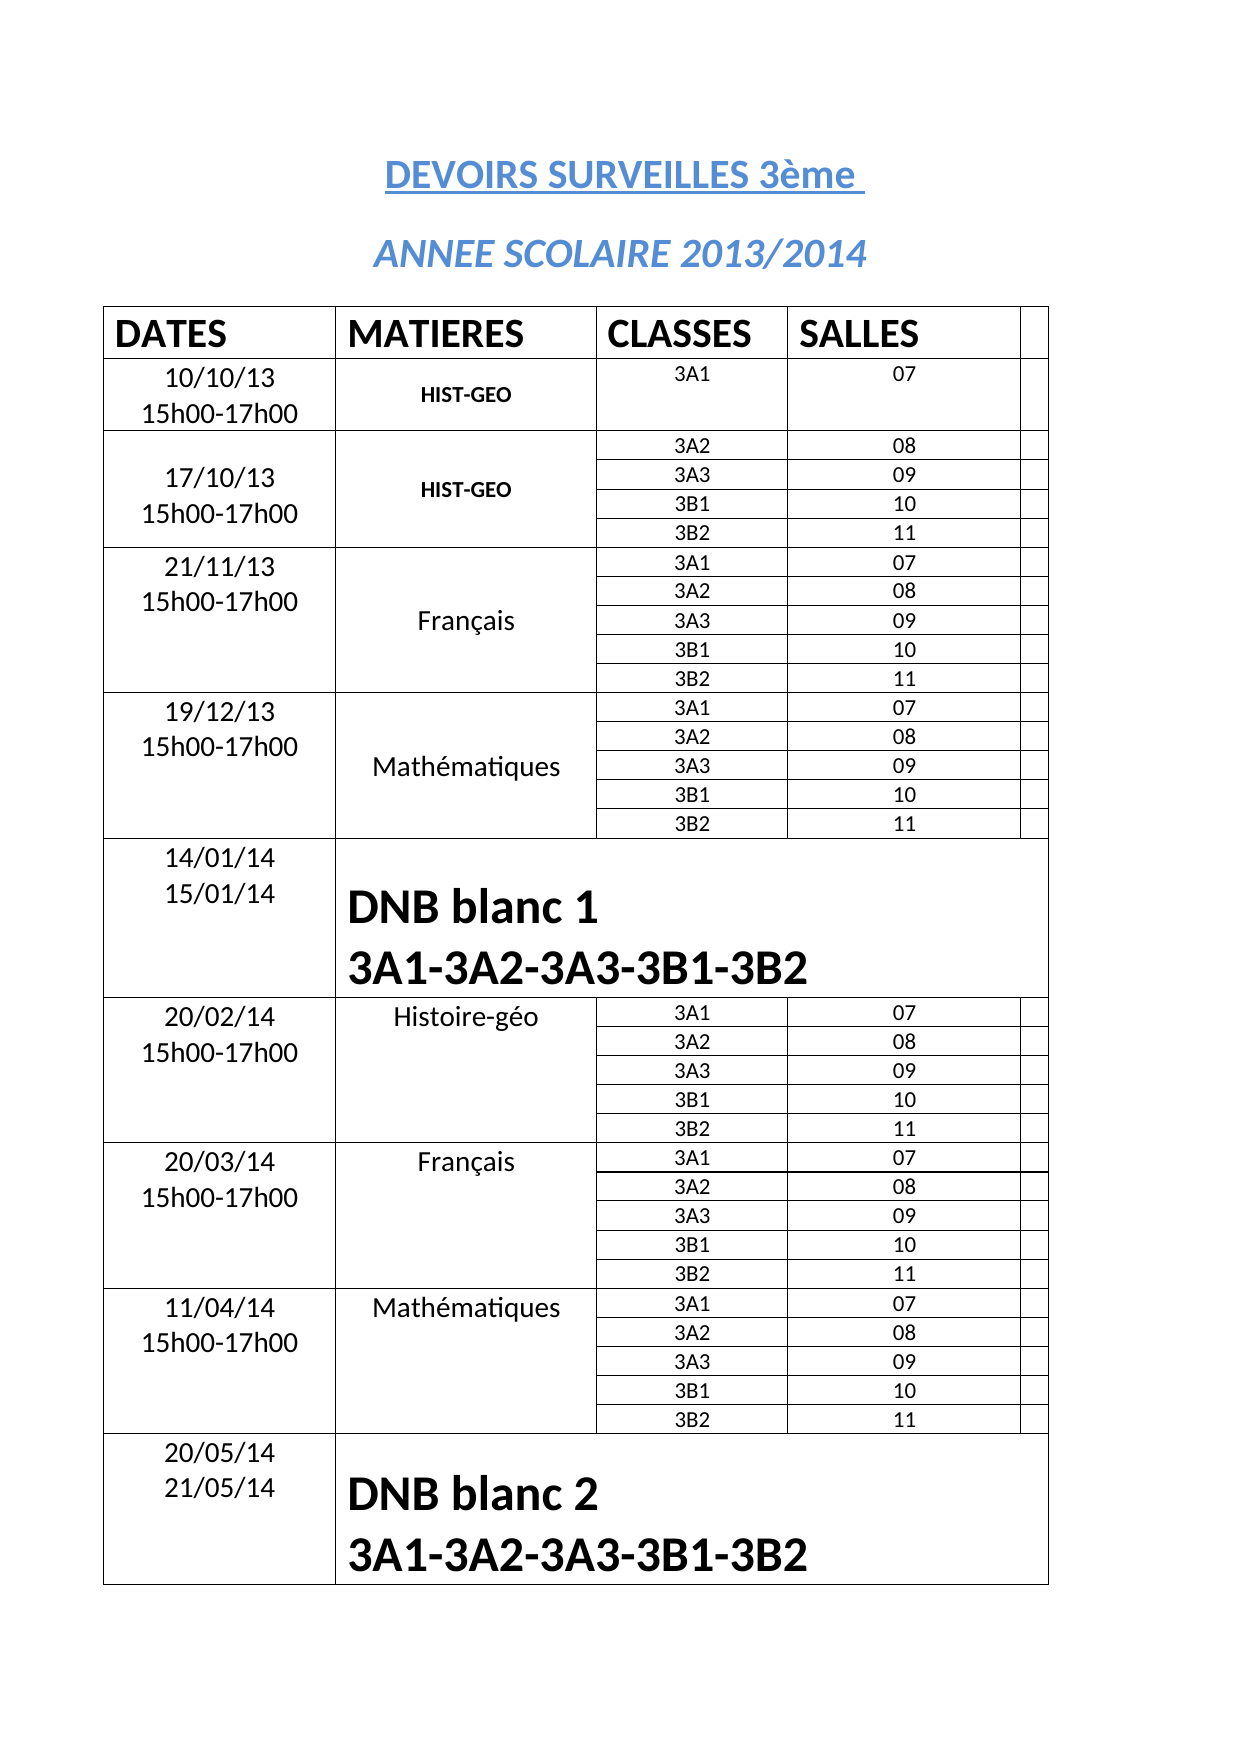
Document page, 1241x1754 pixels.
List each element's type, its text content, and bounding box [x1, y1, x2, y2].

table_cell 11 [788, 664, 1020, 692]
table_cell 3A3 [597, 1201, 787, 1229]
table_cell [1021, 1405, 1048, 1433]
table_cell [1021, 1027, 1048, 1055]
text ANNEE SCOLAIRE 2013/2014 [148, 227, 1093, 278]
table_cell [1021, 460, 1048, 488]
table_header DATES [104, 307, 335, 358]
table_cell [1021, 1376, 1048, 1404]
table_header CLASSES [597, 307, 787, 358]
table_cell 09 [788, 1347, 1020, 1375]
table_cell 3A2 [597, 1318, 787, 1346]
table_cell Mathématiques [336, 1289, 596, 1433]
table_cell 3B1 [597, 1376, 787, 1404]
table_cell 3B1 [597, 780, 787, 808]
table_cell [1021, 1347, 1048, 1375]
table_cell [1021, 431, 1048, 459]
table_cell 10/10/13 15h00-17h00 [104, 359, 335, 430]
table_cell [1021, 1173, 1048, 1200]
table_cell 3A2 [597, 1173, 787, 1200]
table_cell 3B1 [597, 1085, 787, 1113]
table_cell 3A3 [597, 751, 787, 779]
table_cell 3A1 [597, 359, 787, 430]
table_cell [1021, 1201, 1048, 1229]
table_cell [1021, 359, 1048, 430]
table_cell 20/03/14 15h00-17h00 [104, 1143, 335, 1288]
table_cell 09 [788, 1056, 1020, 1084]
table_cell 07 [788, 1289, 1020, 1317]
table_cell 3A3 [597, 1347, 787, 1375]
table_cell 3A2 [597, 722, 787, 750]
text DEVOIRS SURVEILLES 3ème [148, 148, 1093, 198]
table_cell [1021, 577, 1048, 605]
table_cell [1021, 998, 1048, 1026]
table_cell [1021, 1260, 1048, 1288]
table_cell Histoire-géo [336, 998, 596, 1142]
table_header MATIERES [336, 307, 596, 358]
table_cell Mathématiques [336, 693, 596, 838]
table_cell 10 [788, 1231, 1020, 1258]
table_cell 3B2 [597, 1260, 787, 1288]
table_cell 08 [788, 722, 1020, 750]
table_cell 07 [788, 548, 1020, 576]
table_cell 3A1 [597, 998, 787, 1026]
table_cell 3A2 [597, 577, 787, 605]
table_cell 09 [788, 751, 1020, 779]
table_cell 19/12/13 15h00-17h00 [104, 693, 335, 838]
table_cell 07 [788, 359, 1020, 430]
table_cell 09 [788, 460, 1020, 488]
table_cell [1021, 809, 1048, 838]
table_cell 3B2 [597, 519, 787, 547]
table_cell [1021, 519, 1048, 547]
table_cell [1021, 1085, 1048, 1113]
table_cell Français [336, 1143, 596, 1288]
table_cell 3A2 [597, 1027, 787, 1055]
table_cell [1021, 1114, 1048, 1142]
table_cell 3B2 [597, 664, 787, 692]
table_cell [1021, 751, 1048, 779]
table_cell [1021, 635, 1048, 663]
table_cell [1021, 1231, 1048, 1258]
table_cell DNB blanc 1 3A1-3A2-3A3-3B1-3B2 [336, 839, 1048, 997]
table_cell [1021, 664, 1048, 692]
table_cell 11 [788, 1405, 1020, 1433]
table_cell 07 [788, 693, 1020, 721]
table_cell 3A2 [597, 431, 787, 459]
table_cell 10 [788, 635, 1020, 663]
table_cell 11 [788, 519, 1020, 547]
table_cell 07 [788, 998, 1020, 1026]
table_header SALLES [788, 307, 1020, 358]
table_cell 08 [788, 431, 1020, 459]
table_cell 09 [788, 1201, 1020, 1229]
table_cell 3A1 [597, 1289, 787, 1317]
table_cell HIST-GEO [336, 431, 596, 547]
table_header [1021, 307, 1048, 358]
table_cell 3A3 [597, 1056, 787, 1084]
table_cell [1021, 1143, 1048, 1171]
table_cell 20/02/14 15h00-17h00 [104, 998, 335, 1142]
table_cell 11 [788, 1114, 1020, 1142]
table_cell 3A1 [597, 693, 787, 721]
table_cell 3A3 [597, 460, 787, 488]
table_cell 08 [788, 1318, 1020, 1346]
table_cell 10 [788, 490, 1020, 517]
table_cell [1021, 490, 1048, 517]
table_cell 11 [788, 1260, 1020, 1288]
table_cell 08 [788, 577, 1020, 605]
table_cell 10 [788, 780, 1020, 808]
table_cell 21/11/13 15h00-17h00 [104, 548, 335, 692]
table_cell 3B2 [597, 809, 787, 838]
table_cell 09 [788, 606, 1020, 634]
table_cell [1021, 1056, 1048, 1084]
table_cell 10 [788, 1085, 1020, 1113]
table_cell 3A1 [597, 548, 787, 576]
table_cell Français [336, 548, 596, 692]
table_cell 3B2 [597, 1405, 787, 1433]
table_cell [1021, 606, 1048, 634]
table_cell [1021, 1289, 1048, 1317]
table_cell 3B1 [597, 490, 787, 517]
table_cell 3B2 [597, 1114, 787, 1142]
table_cell [1021, 722, 1048, 750]
table_cell 17/10/13 15h00-17h00 [104, 431, 335, 547]
table_cell 08 [788, 1027, 1020, 1055]
table_cell 20/05/14 21/05/14 [104, 1434, 335, 1584]
table_cell [1021, 1318, 1048, 1346]
table_cell [1021, 780, 1048, 808]
table_cell 07 [788, 1143, 1020, 1171]
table_cell 08 [788, 1173, 1020, 1200]
table_cell 3B1 [597, 635, 787, 663]
table_cell DNB blanc 2 3A1-3A2-3A3-3B1-3B2 [336, 1434, 1048, 1584]
table_cell 11/04/14 15h00-17h00 [104, 1289, 335, 1433]
table_cell 11 [788, 809, 1020, 838]
table_cell 3A3 [597, 606, 787, 634]
table_cell HIST-GEO [336, 359, 596, 430]
table_cell 3A1 [597, 1143, 787, 1171]
table_cell 10 [788, 1376, 1020, 1404]
table_cell 14/01/14 15/01/14 [104, 839, 335, 997]
table_cell 3B1 [597, 1231, 787, 1258]
table_cell [1021, 548, 1048, 576]
table_cell [1021, 693, 1048, 721]
